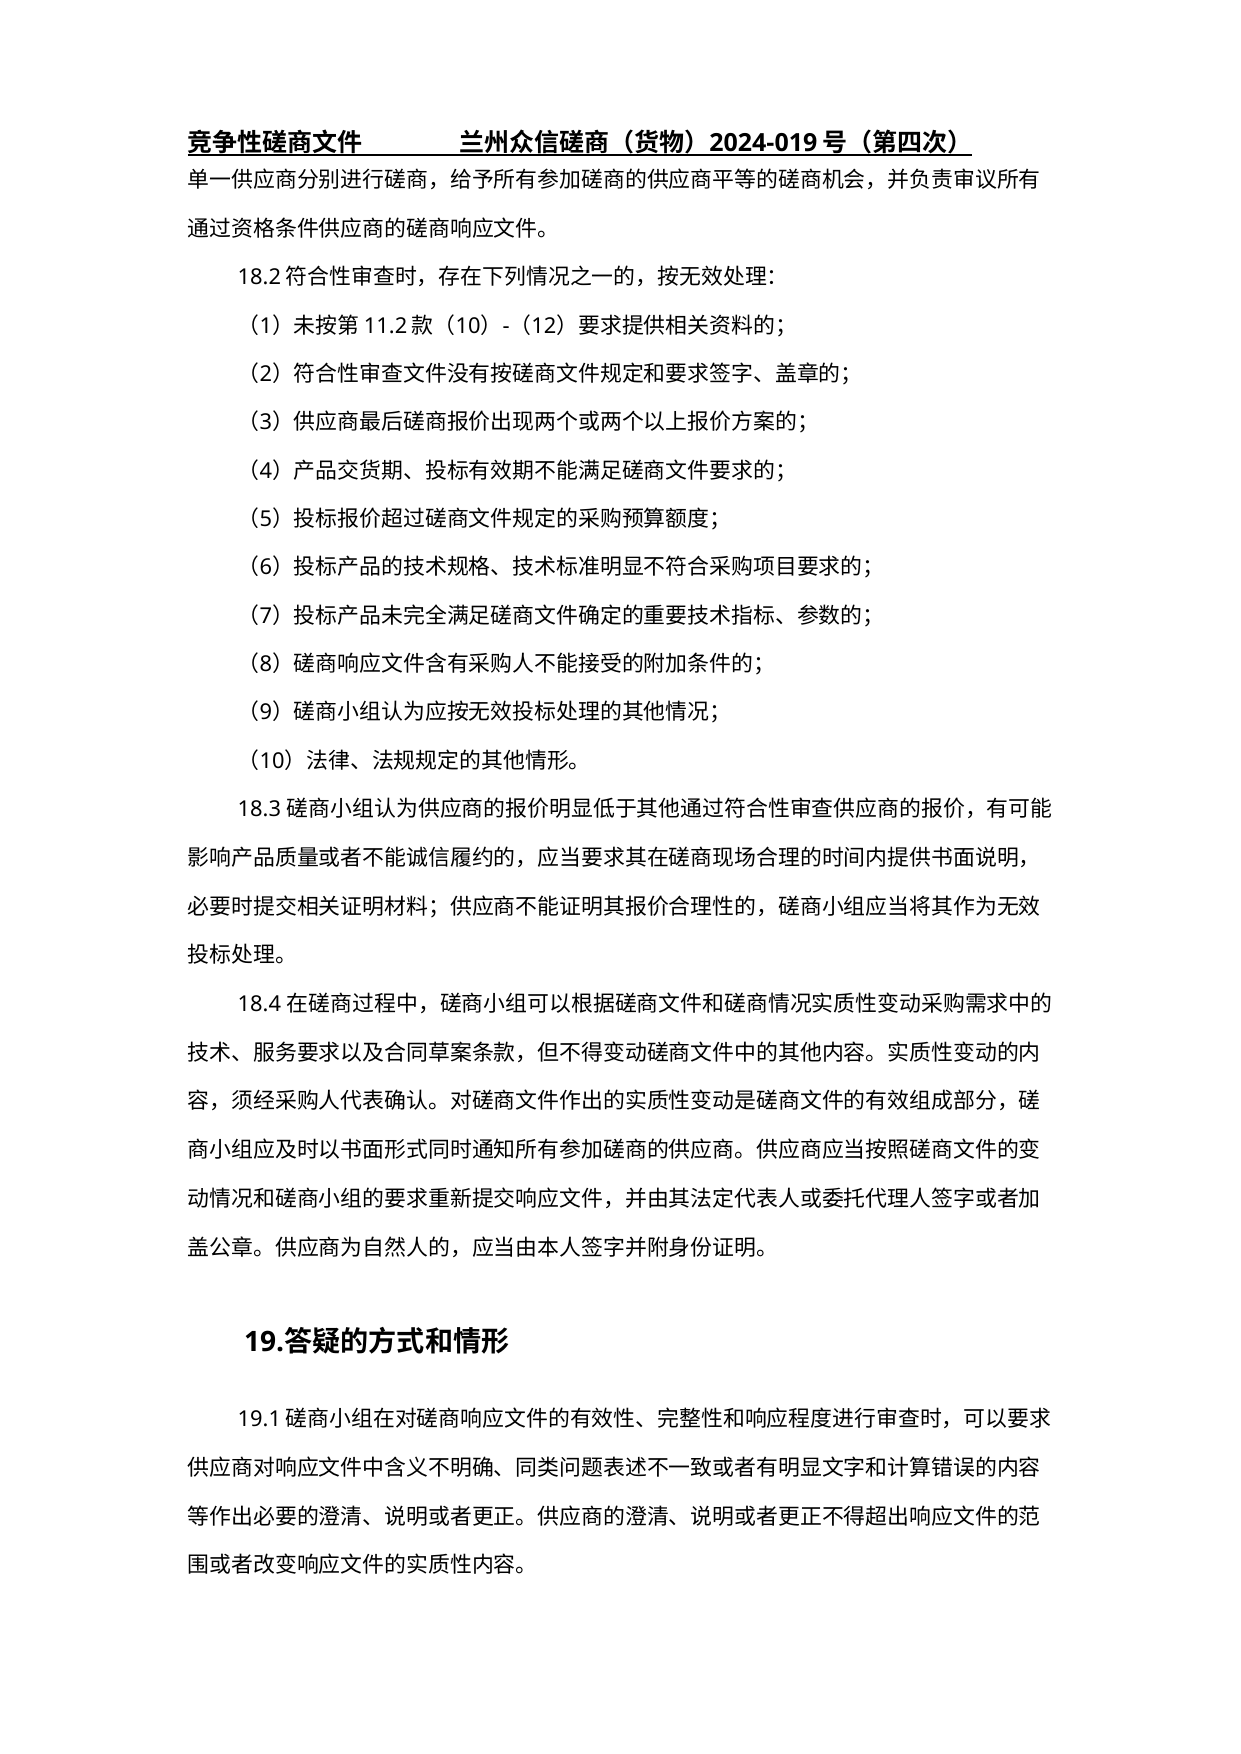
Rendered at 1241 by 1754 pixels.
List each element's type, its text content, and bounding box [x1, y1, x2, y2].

text （2）符合性审查文件没有按磋商文件规定和要求签字、盖章的； [187, 356, 1053, 388]
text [187, 162, 1053, 243]
text （7）投标产品未完全满足磋商文件确定的重要技术指标、参数的； [187, 597, 1053, 630]
text 19.1磋商小组在对磋商响应文件的有效性、完整性和响应程度进行审查时，可以要求供应商对响应文件中含义不明确、同类问题表述不一致或者有明显文字和计算错误的内容等作出必要的澄清、说明或者更正。供应商的澄清、说明或者更正不得超出响应文件的范围或者改变响应文件的实质性内容。 [187, 1401, 1053, 1579]
text （6）投标产品的技术规格、技术标准明显不符合采购项目要求的； [187, 549, 1053, 582]
text 18.4 在磋商过程中，磋商小组可以根据磋商文件和磋商情况实质性变动采购需求中的技术、服务要求以及合同草案条款，但不得变动磋商文件中的其他内容。实质性变动的内容，须经采购人代表确认。对磋商文件作出的实质性变动是磋商文件的有效组成部分，磋商小组应及时以书面形式同时通知所有参加磋商的供应商。供应商应当按照磋商文件的变动情况和磋商小组的要求重新提交响应文件，并由其法定代表人或委托代理人签字或者加盖公章。供应商为自然人的，应当由本人签字并附身份证明。 [187, 985, 1053, 1262]
text （10）法律、法规规定的其他情形。 [187, 742, 1053, 775]
text （8）磋商响应文件含有采购人不能接受的附加条件的； [187, 646, 1053, 678]
text 19.答疑的方式和情形 [187, 1307, 1053, 1372]
text 18.3 磋商小组认为供应商的报价明显低于其他通过符合性审查供应商的报价，有可能影响产品质量或者不能诚信履约的，应当要求其在磋商现场合理的时间内提供书面说明，必要时提交相关证明材料；供应商不能证明其报价合理性的，磋商小组应当将其作为无效投标处理。 [187, 791, 1053, 969]
text （4）产品交货期、投标有效期不能满足磋商文件要求的； [187, 452, 1053, 485]
text （9）磋商小组认为应按无效投标处理的其他情况； [187, 694, 1053, 727]
text （1）未按第11.2款（10）-（12）要求提供相关资料的； [187, 307, 1053, 340]
text （3）供应商最后磋商报价出现两个或两个以上报价方案的； [187, 404, 1053, 437]
text 18.2符合性审查时，存在下列情况之一的，按无效处理： [187, 259, 1053, 292]
text （5）投标报价超过磋商文件规定的采购预算额度； [187, 501, 1053, 533]
